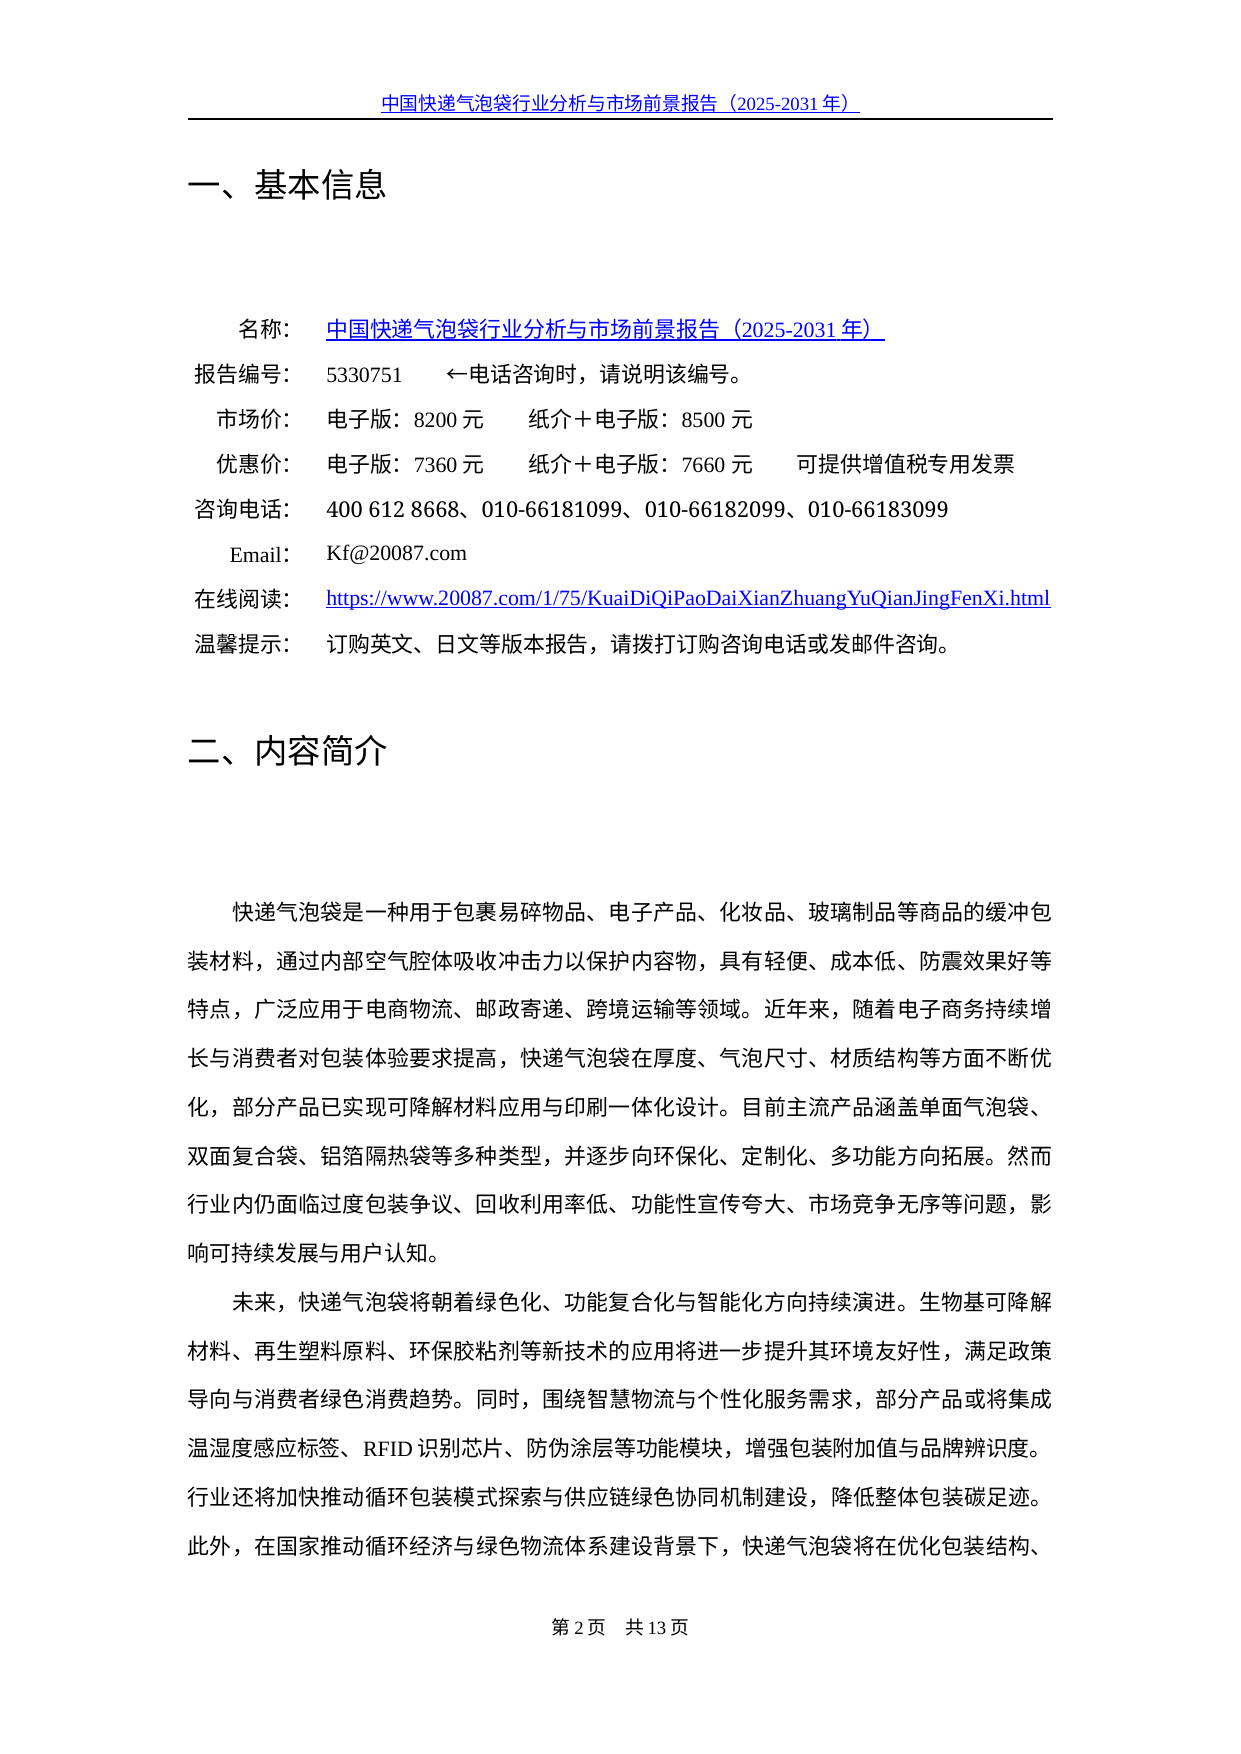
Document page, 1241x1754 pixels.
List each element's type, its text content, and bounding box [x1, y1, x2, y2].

table_cell 在线阅读： [167, 582, 315, 627]
table_cell 市场价： [167, 402, 315, 447]
table_cell 电子版：8200 元 纸介＋电子版：8500 元 [315, 402, 1073, 447]
table_cell [315, 582, 1073, 627]
table_cell 电子版：7360 元 纸介＋电子版：7660 元 可提供增值税专用发票 [315, 447, 1073, 492]
table_cell 5330751 ←电话咨询时，请说明该编号。 [315, 357, 1073, 402]
table_cell Email： [167, 537, 315, 582]
table_cell 400 612 8668、010-66181099、010-66182099、010-66183099 [315, 492, 1073, 537]
title 二、内容简介 [187, 717, 1053, 782]
table_header 名称： [167, 312, 315, 357]
table_cell Kf@20087.com [315, 537, 1073, 582]
title 一、基本信息 [187, 150, 1053, 215]
table_cell 订购英文、日文等版本报告，请拨打订购咨询电话或发邮件咨询。 [315, 627, 1073, 672]
table_cell 温馨提示： [167, 627, 315, 672]
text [187, 894, 1053, 1561]
table_cell 优惠价： [167, 447, 315, 492]
table_cell 报告编号： [167, 357, 315, 402]
table_header 中国快递气泡袋行业分析与市场前景报告（2025-2031年） [315, 312, 1073, 357]
table_cell 咨询电话： [167, 492, 315, 537]
